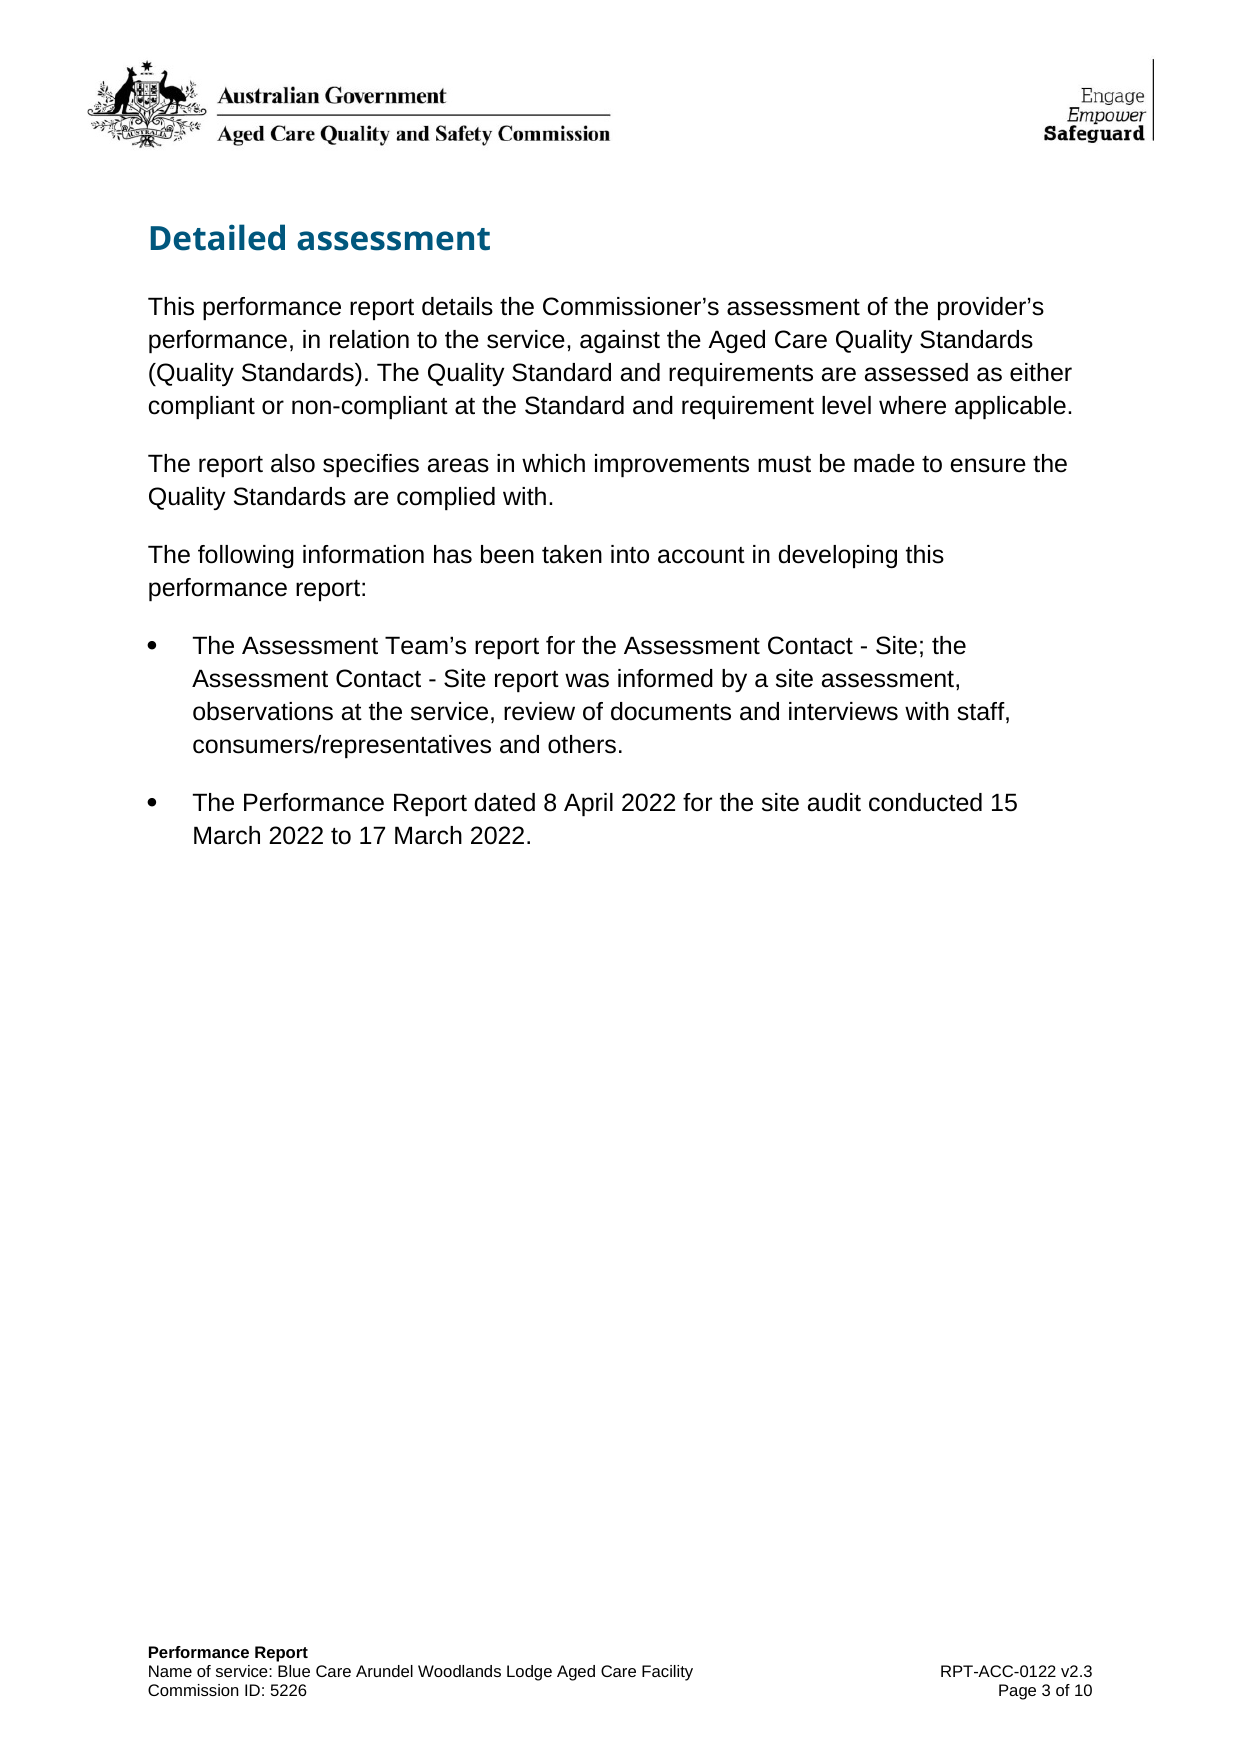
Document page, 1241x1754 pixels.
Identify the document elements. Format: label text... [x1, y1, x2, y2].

picture [1, 0, 1241, 169]
text The following information has been taken into account in developing this performance report: [148, 540, 1092, 602]
list The Assessment Team’s report for the Assessment Contact - Site; the Assessment Contact - Site report was informed by a site assessment, observations at the service, review of documents and interviews with staff, consumers/representatives and others. [148, 631, 1092, 759]
subtitle Detailed assessment [148, 215, 1092, 260]
list The Performance Report dated 8 April 2022 for the site audit conducted 15 March 2022 to 17 March 2022. [148, 788, 1092, 850]
text The report also specifies areas in which improvements must be made to ensure the Quality Standards are complied with. [148, 449, 1092, 511]
text This performance report details the Commissioner’s assessment of the provider’s performance, in relation to the service, against the Aged Care Quality Standards (Quality Standards). The Quality Standard and requirements are assessed as either compliant or non-compliant at the Standard and requirement level where applicable. [148, 292, 1092, 420]
